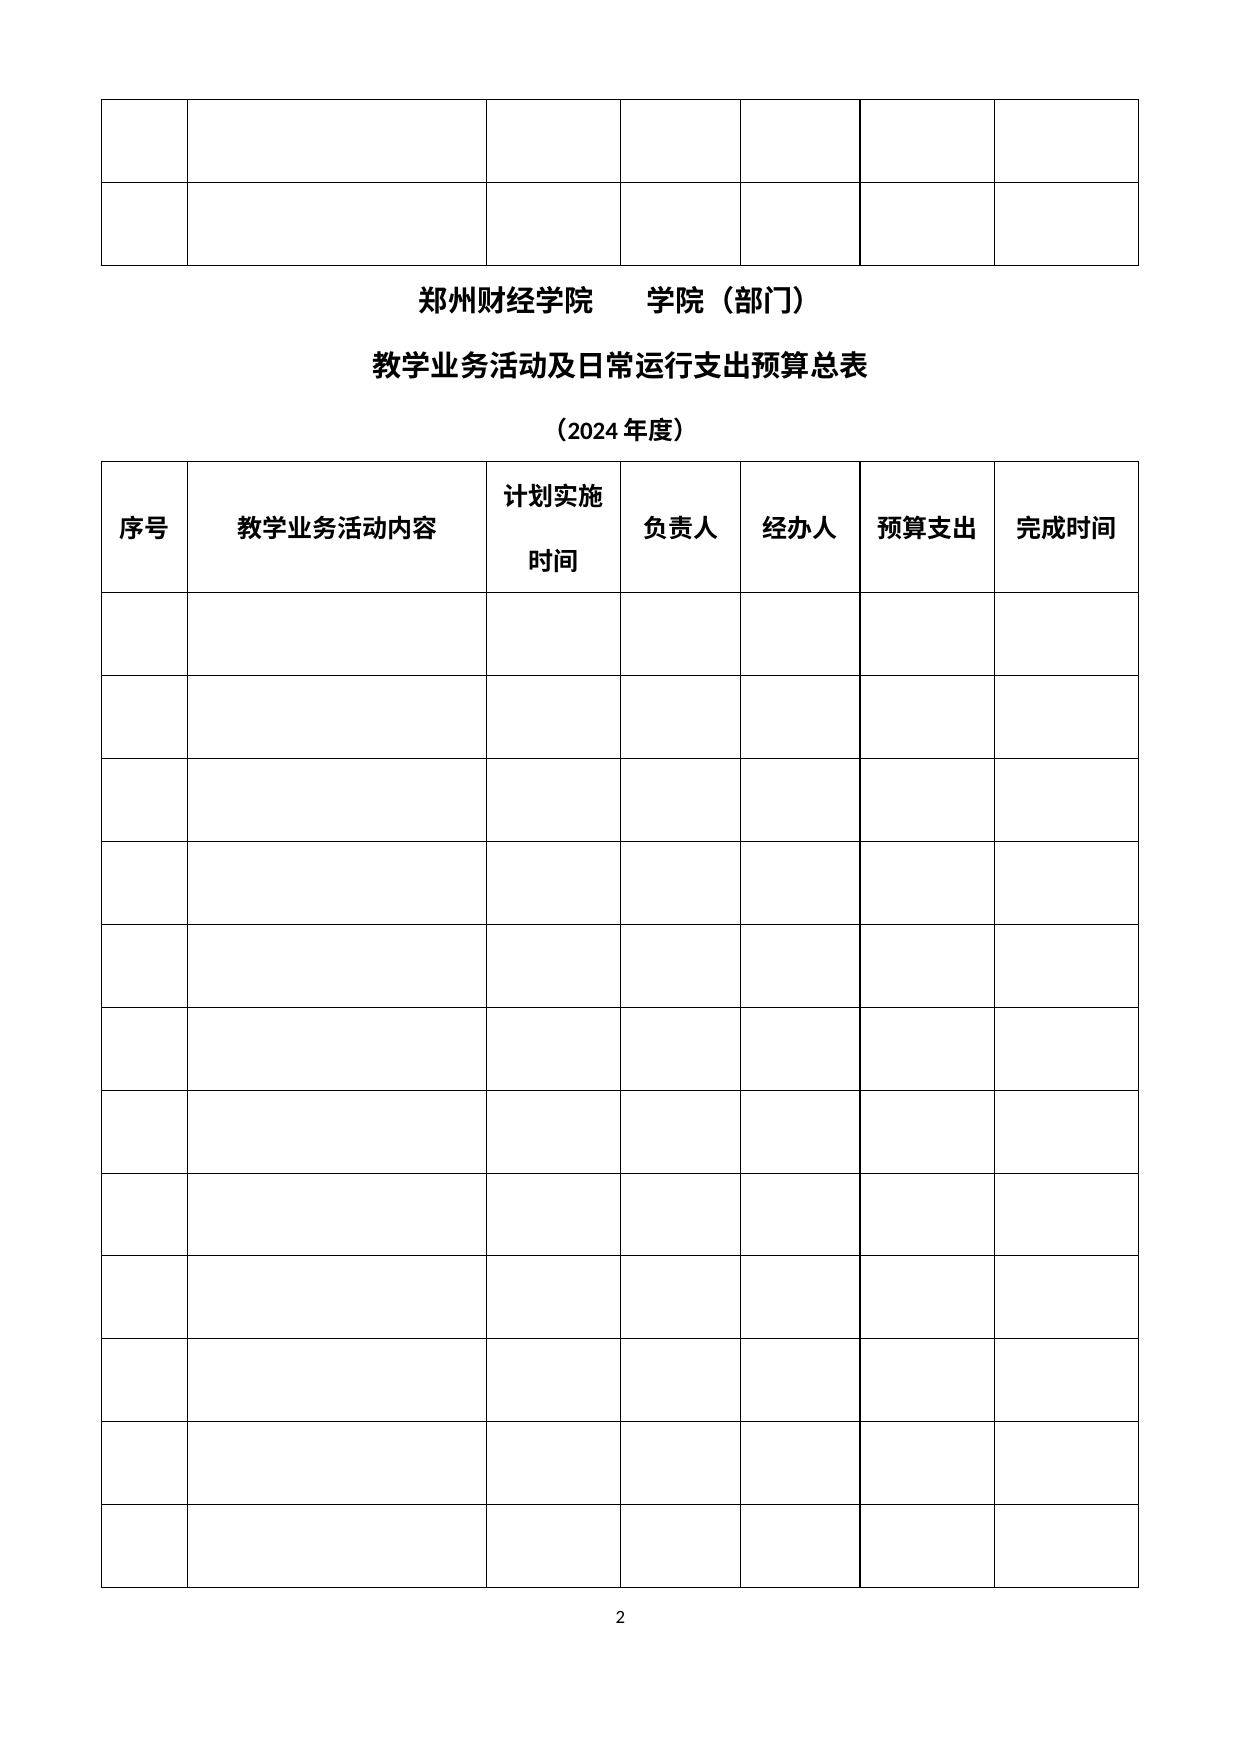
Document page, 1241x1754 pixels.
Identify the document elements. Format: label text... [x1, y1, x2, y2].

table_cell [188, 842, 486, 924]
table_cell [487, 100, 620, 182]
table_cell [861, 1091, 994, 1172]
table_cell [995, 183, 1138, 265]
table_cell [621, 183, 740, 265]
table_cell [102, 759, 187, 841]
table_cell [188, 1174, 486, 1255]
table_cell [861, 1008, 994, 1089]
table_cell [188, 1505, 486, 1587]
table_cell [995, 842, 1138, 924]
text 郑州财经学院 学院（部门） [112, 266, 1128, 331]
table_cell [102, 100, 187, 182]
table_cell [188, 1008, 486, 1089]
table_cell [995, 1505, 1138, 1587]
table_cell [861, 593, 994, 675]
table_cell [188, 1339, 486, 1421]
table_cell [102, 1091, 187, 1172]
table_cell [861, 1422, 994, 1504]
table_cell [487, 1091, 620, 1172]
table_cell [188, 925, 486, 1007]
table_cell [188, 100, 486, 182]
table_cell [995, 925, 1138, 1007]
table_cell [188, 593, 486, 675]
table_cell [861, 676, 994, 758]
table_cell [487, 759, 620, 841]
table_cell [102, 183, 187, 265]
table_cell [102, 925, 187, 1007]
table_cell [861, 1256, 994, 1338]
table_cell [487, 1174, 620, 1255]
table_cell [741, 100, 859, 182]
table_cell [861, 925, 994, 1007]
table_cell [188, 1422, 486, 1504]
table_cell [621, 842, 740, 924]
table_cell [621, 759, 740, 841]
table_header 预算支出 [861, 462, 994, 592]
table_cell [741, 676, 859, 758]
table_cell [741, 1091, 859, 1172]
table_cell [487, 1505, 620, 1587]
table_cell [487, 842, 620, 924]
table_cell [487, 1256, 620, 1338]
table_cell [188, 676, 486, 758]
table_cell [995, 593, 1138, 675]
table_cell [102, 1505, 187, 1587]
table_cell [102, 1422, 187, 1504]
table_cell [188, 183, 486, 265]
table_cell [102, 676, 187, 758]
table_cell [995, 1008, 1138, 1089]
table_cell [487, 1008, 620, 1089]
table_cell [741, 925, 859, 1007]
table_cell [621, 1008, 740, 1089]
table_cell [621, 100, 740, 182]
table_cell [741, 593, 859, 675]
table_cell [621, 925, 740, 1007]
table_cell [995, 1091, 1138, 1172]
table_cell [621, 1256, 740, 1338]
table_header 经办人 [741, 462, 859, 592]
table_cell [995, 1256, 1138, 1338]
table_header 计划实施时间 [487, 462, 620, 592]
table_cell [861, 183, 994, 265]
table_header 完成时间 [995, 462, 1138, 592]
table_cell [741, 1174, 859, 1255]
table_cell [861, 842, 994, 924]
table_cell [995, 1174, 1138, 1255]
table_cell [995, 759, 1138, 841]
table_cell [487, 183, 620, 265]
table_cell [487, 676, 620, 758]
text 教学业务活动及日常运行支出预算总表 [112, 331, 1128, 396]
table_cell [102, 842, 187, 924]
table_cell [487, 925, 620, 1007]
table_cell [861, 100, 994, 182]
table_cell [861, 1505, 994, 1587]
table_cell [741, 1339, 859, 1421]
table_cell [621, 1091, 740, 1172]
table_cell [995, 100, 1138, 182]
table_cell [741, 759, 859, 841]
table_cell [102, 1339, 187, 1421]
table_cell [621, 1505, 740, 1587]
table_cell [741, 183, 859, 265]
table_cell [188, 1256, 486, 1338]
table_cell [861, 1174, 994, 1255]
table_cell [621, 676, 740, 758]
table_cell [741, 1505, 859, 1587]
table_cell [995, 1339, 1138, 1421]
table_cell [102, 1174, 187, 1255]
table_cell [621, 593, 740, 675]
table_cell [995, 676, 1138, 758]
table_cell [188, 1091, 486, 1172]
table_cell [995, 1422, 1138, 1504]
table_cell [741, 1008, 859, 1089]
table_cell [741, 842, 859, 924]
table_cell [741, 1256, 859, 1338]
table_header 序号 [102, 462, 187, 592]
table_cell [861, 759, 994, 841]
table_header 负责人 [621, 462, 740, 592]
table_cell [102, 1008, 187, 1089]
table_cell [487, 593, 620, 675]
text （2024年度） [112, 396, 1128, 461]
table_cell [741, 1422, 859, 1504]
table_cell [487, 1339, 620, 1421]
table_cell [102, 593, 187, 675]
table_cell [861, 1339, 994, 1421]
table_cell [102, 1256, 187, 1338]
table_header 教学业务活动内容 [188, 462, 486, 592]
table_cell [188, 759, 486, 841]
table_cell [621, 1174, 740, 1255]
table_cell [621, 1339, 740, 1421]
table_cell [487, 1422, 620, 1504]
table_cell [621, 1422, 740, 1504]
